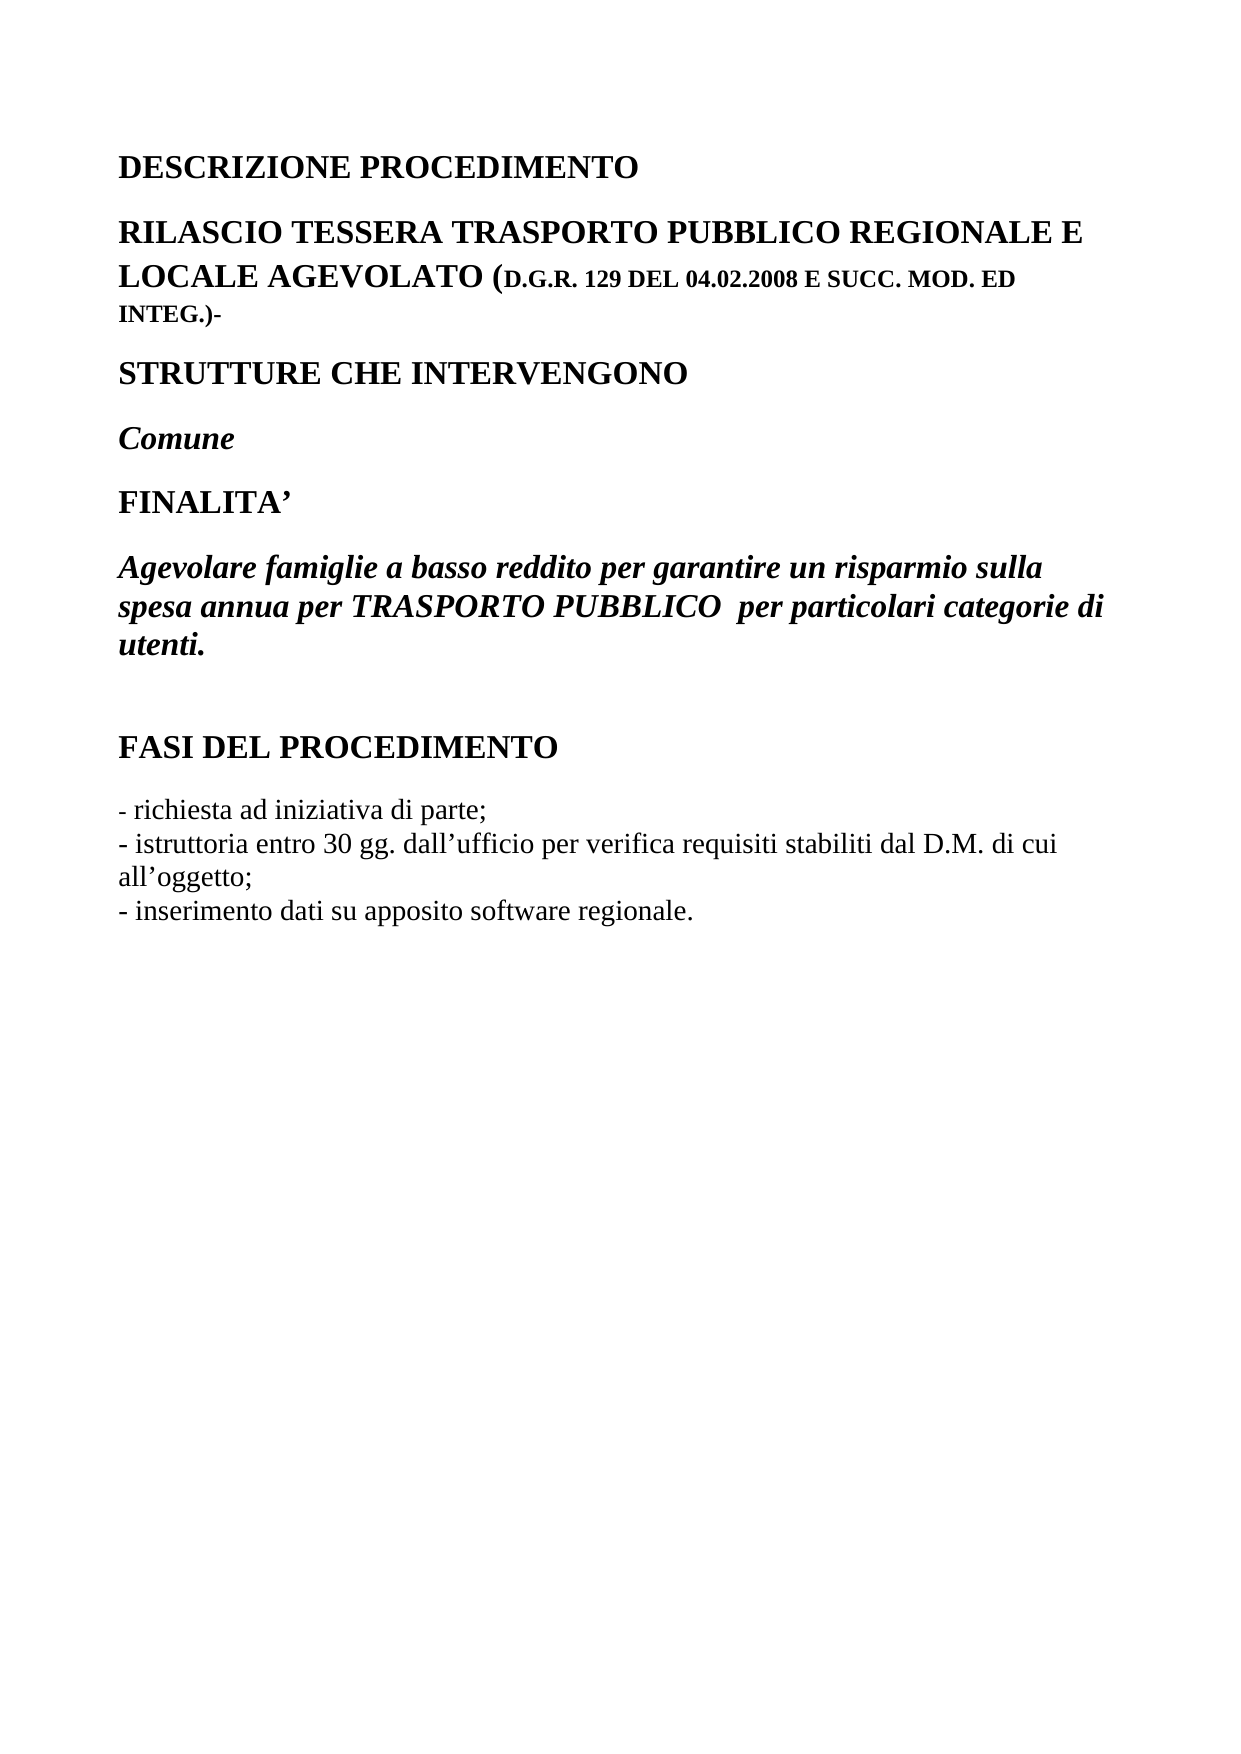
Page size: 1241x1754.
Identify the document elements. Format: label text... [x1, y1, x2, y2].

text DESCRIZIONE PROCEDIMENTO [118, 148, 1122, 186]
text RILASCIO TESSERA TRASPORTO PUBBLICO REGIONALE E LOCALE AGEVOLATO (D.G.R. 129 DEL 04.02.2008 E SUCC. MOD. ED INTEG.)- [118, 212, 1122, 328]
text - istruttoria entro 30 gg. dall’ufficio per verifica requisiti stabiliti dal D.M. di cui all’oggetto; [118, 826, 1122, 893]
text Comune [118, 418, 1122, 456]
text FASI DEL PROCEDIMENTO [118, 728, 1122, 766]
text Agevolare famiglie a basso reddito per garantire un risparmio sulla spesa annua per TRASPORTO PUBBLICO per particolari categorie di utenti. [118, 548, 1122, 663]
text STRUTTURE CHE INTERVENGONO [118, 353, 1122, 391]
text - richiesta ad iniziativa di parte; [118, 792, 1122, 826]
text - inserimento dati su apposito software regionale. [118, 893, 1122, 927]
text FINALITA’ [118, 483, 1122, 521]
